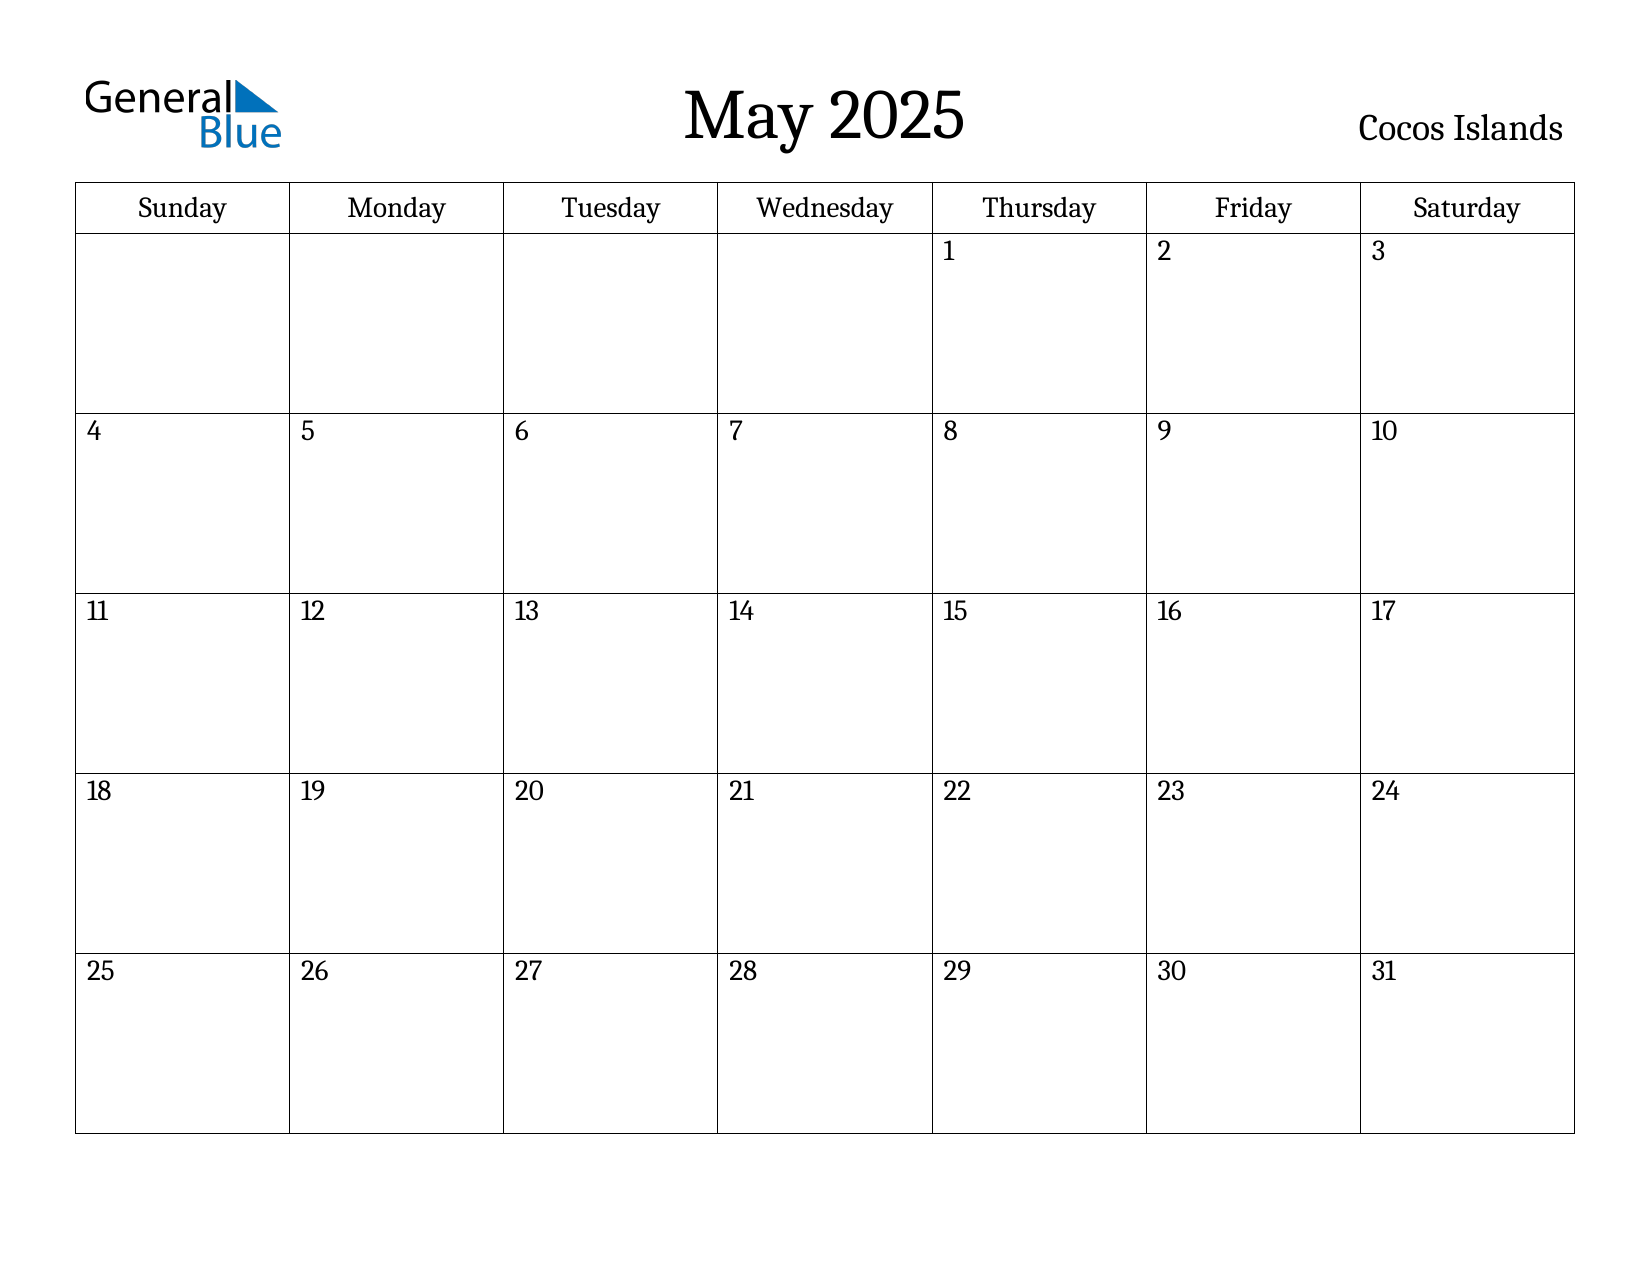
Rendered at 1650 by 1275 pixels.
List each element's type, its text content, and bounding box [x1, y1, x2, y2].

table_cell 21 [718, 774, 932, 807]
table_cell 7 [718, 414, 932, 447]
table_cell 10 [1361, 414, 1574, 447]
table_cell [718, 808, 932, 953]
table_cell 11 [76, 594, 289, 627]
table_cell 4 [76, 414, 289, 447]
table_cell [290, 627, 503, 773]
table_cell [1361, 988, 1574, 1133]
table_cell 8 [933, 414, 1146, 447]
table_cell [1361, 448, 1574, 593]
table_cell [718, 627, 932, 773]
table_cell 9 [1147, 414, 1360, 447]
table_cell 3 [1361, 234, 1574, 267]
table_cell 16 [1147, 594, 1360, 627]
table_cell [1147, 808, 1360, 953]
table_cell Saturday [1361, 183, 1574, 233]
table_cell [504, 267, 717, 413]
table_cell 31 [1361, 954, 1574, 987]
table_cell [1361, 627, 1574, 773]
table_cell [290, 234, 503, 267]
table_cell [1147, 627, 1360, 773]
table_cell [933, 267, 1146, 413]
table_cell [718, 448, 932, 593]
table_cell Tuesday [504, 183, 717, 233]
table_header Cocos Islands [1146, 75, 1574, 182]
table_cell 19 [290, 774, 503, 807]
table_cell [290, 808, 503, 953]
table_cell [504, 234, 717, 267]
table_cell [1361, 808, 1574, 953]
table_cell [504, 448, 717, 593]
table_cell 12 [290, 594, 503, 627]
table_cell [718, 988, 932, 1133]
table_cell [76, 267, 289, 413]
table_cell 15 [933, 594, 1146, 627]
table_cell 6 [504, 414, 717, 447]
table_cell [290, 267, 503, 413]
table_header May 2025 [504, 75, 1146, 182]
table_cell [933, 808, 1146, 953]
table_cell [504, 627, 717, 773]
table_cell 5 [290, 414, 503, 447]
table_cell 27 [504, 954, 717, 987]
picture [86, 80, 281, 148]
table_cell 28 [718, 954, 932, 987]
table_cell [1147, 988, 1360, 1133]
table_cell [1147, 267, 1360, 413]
table_cell [718, 234, 932, 267]
table_cell 2 [1147, 234, 1360, 267]
table_cell 13 [504, 594, 717, 627]
table_cell 17 [1361, 594, 1574, 627]
table_cell 30 [1147, 954, 1360, 987]
table_cell [76, 448, 289, 593]
table_cell 23 [1147, 774, 1360, 807]
table_cell [1361, 267, 1574, 413]
table_header [76, 75, 503, 182]
table_cell 14 [718, 594, 932, 627]
table_cell 18 [76, 774, 289, 807]
table_cell Monday [290, 183, 503, 233]
table_cell [1147, 448, 1360, 593]
table_cell 25 [76, 954, 289, 987]
table_cell [76, 988, 289, 1133]
table_cell [718, 267, 932, 413]
table_cell Friday [1147, 183, 1360, 233]
table_cell 1 [933, 234, 1146, 267]
table_cell Sunday [76, 183, 289, 233]
table_cell [933, 627, 1146, 773]
table_cell [504, 808, 717, 953]
table_cell Thursday [933, 183, 1146, 233]
table_cell [76, 808, 289, 953]
table_cell [933, 988, 1146, 1133]
table_cell 24 [1361, 774, 1574, 807]
table_cell 26 [290, 954, 503, 987]
table_cell 22 [933, 774, 1146, 807]
table_cell [290, 988, 503, 1133]
table_cell [933, 448, 1146, 593]
table_cell [504, 988, 717, 1133]
table_cell 29 [933, 954, 1146, 987]
table_cell [76, 627, 289, 773]
table_cell Wednesday [718, 183, 932, 233]
table_cell 20 [504, 774, 717, 807]
table_cell [290, 448, 503, 593]
table_cell [76, 234, 289, 267]
